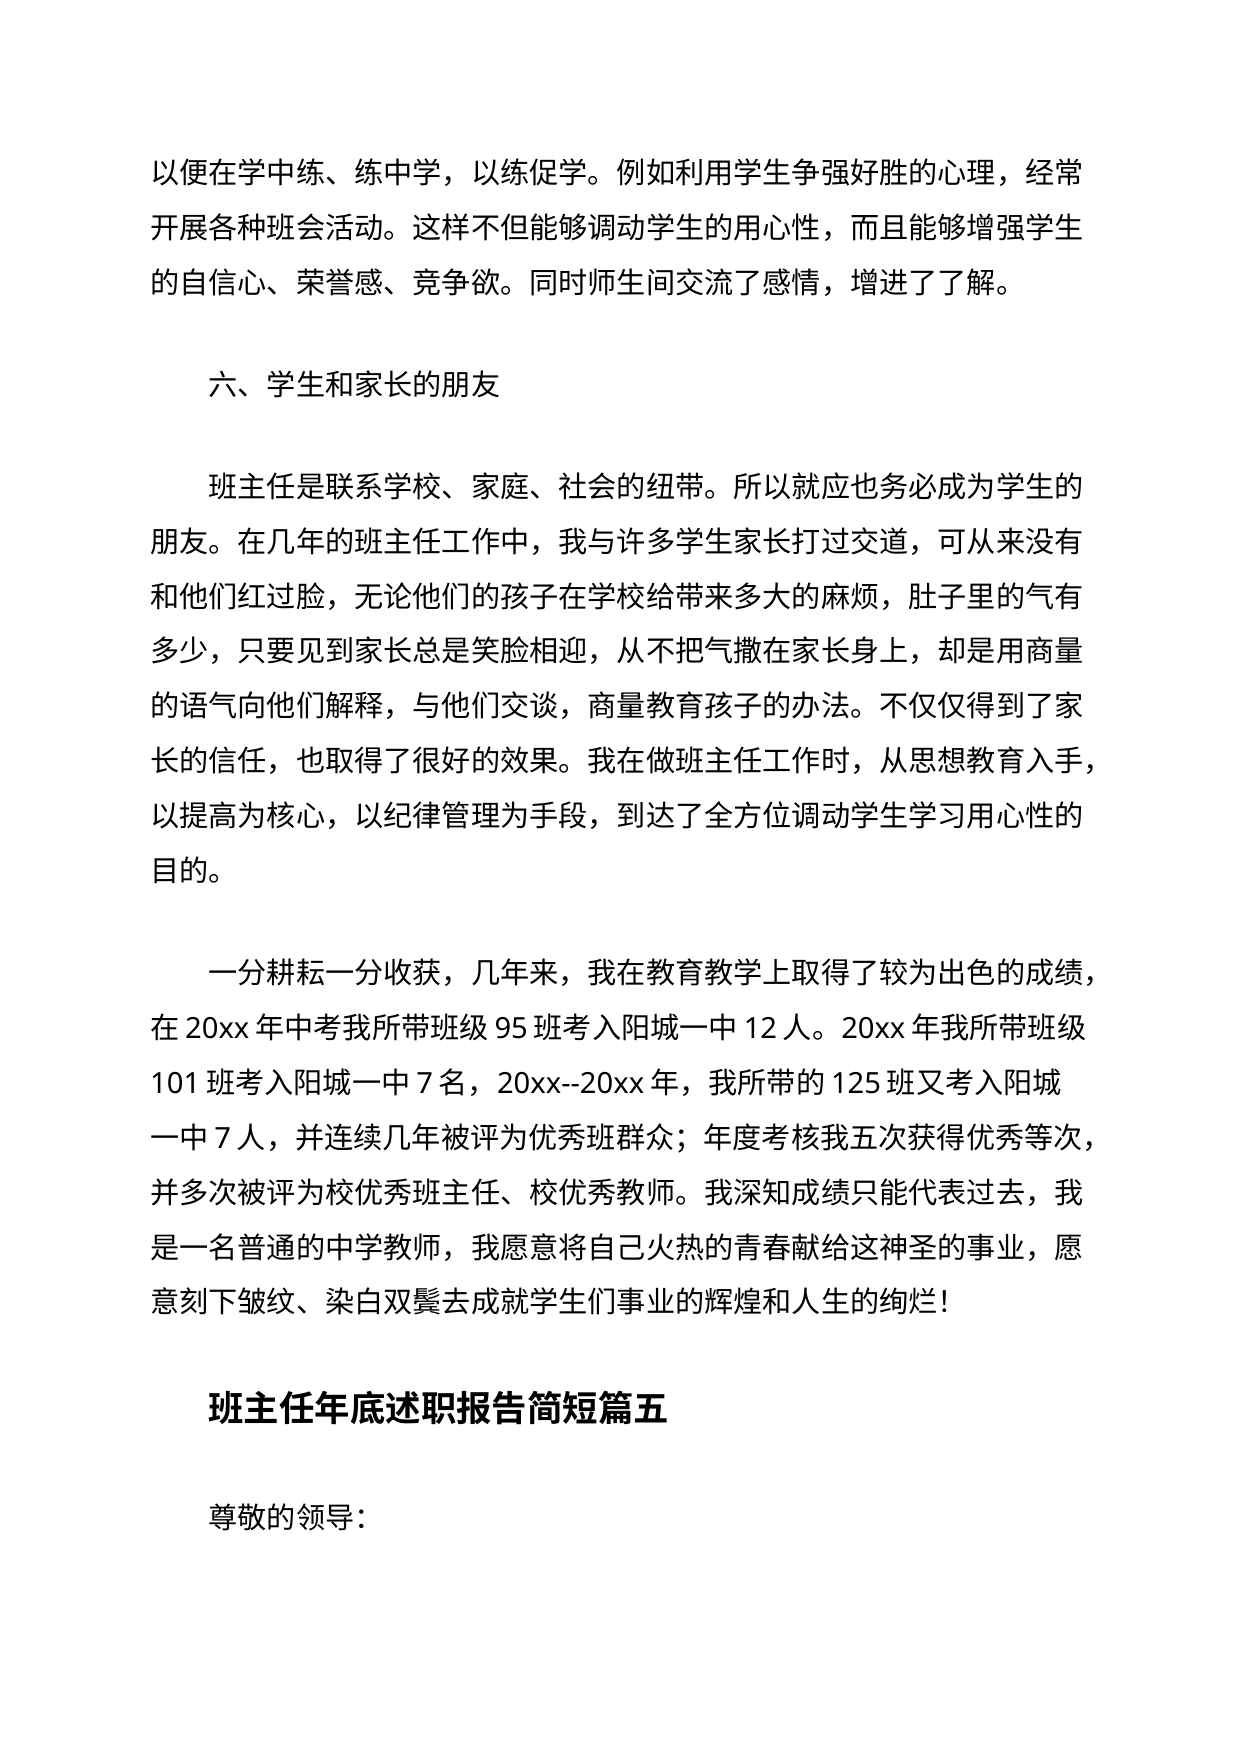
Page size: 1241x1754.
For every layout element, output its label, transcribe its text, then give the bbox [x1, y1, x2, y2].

text 班主任年底述职报告简短篇五 [150, 1381, 1090, 1432]
text 一分耕耘一分收获，几年来，我在教育教学上取得了较为出色的成绩，在20xx年中考我所带班级95班考入阳城一中12人。20xx年我所带班级101班考入阳城一中7名，20xx--20xx年，我所带的125班又考入阳城一中7人，并连续几年被评为优秀班群众；年度考核我五次获得优秀等次，并多次被评为校优秀班主任、校优秀教师。我深知成绩只能代表过去，我是一名普通的中学教师，我愿意将自己火热的青春献给这神圣的事业，愿意刻下皱纹、染白双鬓去成就学生们事业的辉煌和人生的绚烂！ [150, 949, 1090, 1321]
text 六、学生和家长的朋友 [150, 362, 1090, 404]
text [150, 150, 1090, 302]
text 班主任是联系学校、家庭、社会的纽带。所以就应也务必成为学生的朋友。在几年的班主任工作中，我与许多学生家长打过交道，可从来没有和他们红过脸，无论他们的孩子在学校给带来多大的麻烦，肚子里的气有多少，只要见到家长总是笑脸相迎，从不把气撒在家长身上，却是用商量的语气向他们解释，与他们交谈，商量教育孩子的办法。不仅仅得到了家长的信任，也取得了很好的效果。我在做班主任工作时，从思想教育入手，以提高为核心，以纪律管理为手段，到达了全方位调动学生学习用心性的目的。 [150, 463, 1090, 890]
text 尊敬的领导： [150, 1494, 1090, 1537]
